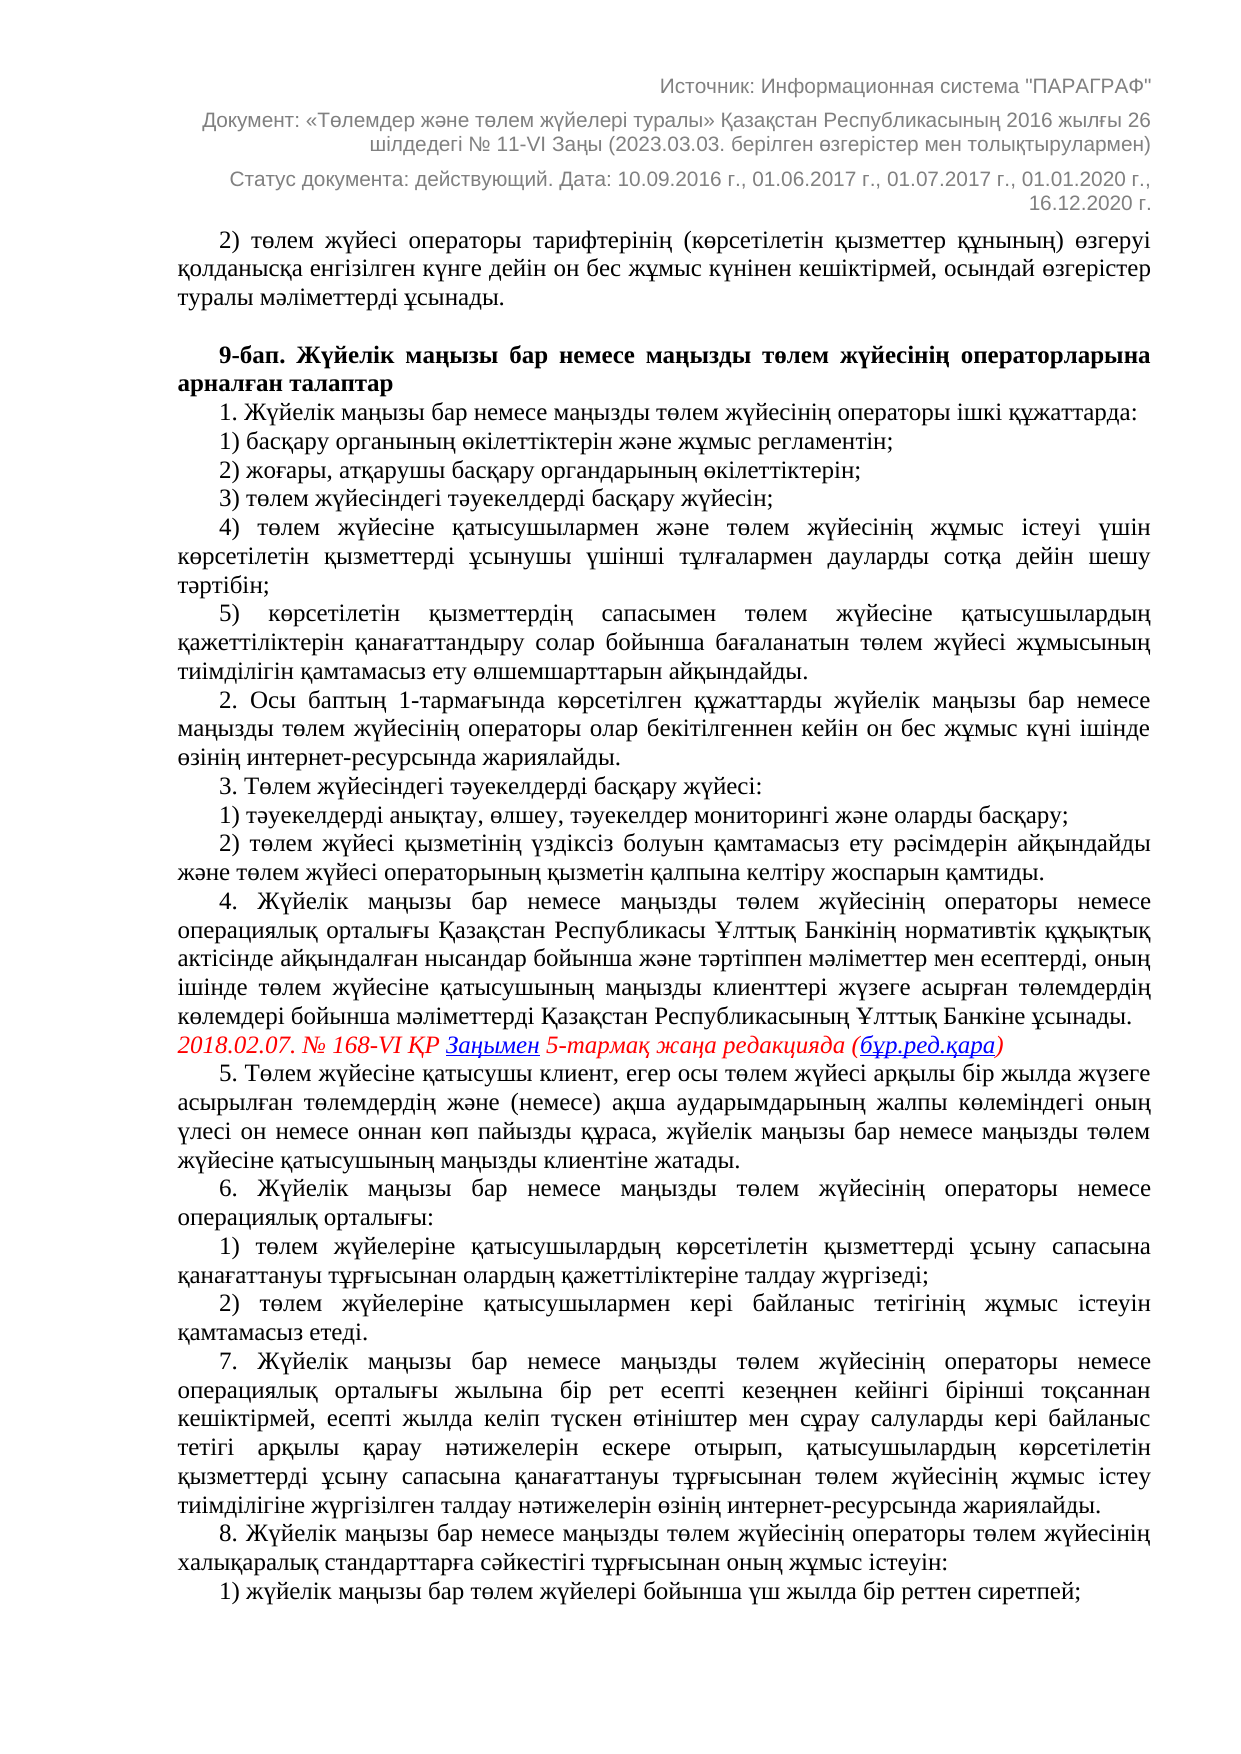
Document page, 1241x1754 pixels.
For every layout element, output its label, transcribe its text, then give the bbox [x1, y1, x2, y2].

text 2) төлем жүйелеріне қатысушылармен кері байланыс тетігінің жұмыс істеуін қамтамасыз етеді. [177, 1288, 1152, 1346]
text 9-бап. Жүйелік маңызы бар немесе маңызды төлем жүйесінің операторларына арналған талаптар [177, 340, 1152, 397]
text 3) төлем жүйесіндегі тәуекелдерді басқару жүйесін; [177, 483, 1152, 512]
text 1) тәуекелдерді анықтау, өлшеу, тәуекелдер мониторингі және оларды басқару; [177, 800, 1152, 828]
text 3. Төлем жүйесіндегі тәуекелдерді басқару жүйесі: [177, 771, 1152, 800]
text 2. Осы баптың 1-тармағында көрсетілген құжаттарды жүйелік маңызы бар немесе маңызды төлем жүйесінің операторы олар бекітілгеннен кейін он бес жұмыс күні ішінде өзінің интернет-ресурсында жариялайды. [177, 685, 1152, 771]
text 6. Жүйелік маңызы бар немесе маңызды төлем жүйесінің операторы немесе операциялық орталығы: [177, 1173, 1152, 1231]
text 7. Жүйелік маңызы бар немесе маңызды төлем жүйесінің операторы немесе операциялық орталығы жылына бір рет есепті кезеңнен кейінгі бірінші тоқсаннан кешіктірмей, есепті жылда келіп түскен өтініштер мен сұрау салуларды кері байланыс тетігі арқылы қарау нәтижелерін ескере отырып, қатысушылардың көрсетілетін қызметтерді ұсыну сапасына қанағаттануы тұрғысынан төлем жүйесінің жұмыс істеу тиімділігіне жүргізілген талдау нәтижелерін өзінің интернет-ресурсында жариялайды. [177, 1346, 1152, 1518]
text 2018.02.07. № 168-VІ ҚР Заңымен 5-тармақ жаңа редакцияда (бұр.ред.қара) [177, 1030, 1152, 1058]
text 8. Жүйелік маңызы бар немесе маңызды төлем жүйесінің операторы төлем жүйесінің халықаралық стандарттарға сәйкестігі тұрғысынан оның жұмыс істеуін: [177, 1518, 1152, 1576]
text 1) басқару органының өкілеттіктерін және жұмыс регламентін; [177, 426, 1152, 455]
text 1) төлем жүйелеріне қатысушылардың көрсетілетін қызметтерді ұсыну сапасына қанағаттануы тұрғысынан олардың қажеттіліктеріне талдау жүргізеді; [177, 1231, 1152, 1288]
text 2) төлем жүйесі қызметінің үздіксіз болуын қамтамасыз ету рәсімдерін айқындайды және төлем жүйесі операторының қызметін қалпына келтіру жоспарын қамтиды. [177, 828, 1152, 886]
text 4. Жүйелік маңызы бар немесе маңызды төлем жүйесінің операторы немесе операциялық орталығы Қазақстан Республикасы Ұлттық Банкінің нормативтік құқықтық актісінде айқындалған нысандар бойынша және тәртіппен мәліметтер мен есептерді, оның ішінде төлем жүйесіне қатысушының маңызды клиенттері жүзеге асырған төлемдердің көлемдері бойынша мәліметтерді Қазақстан Республикасының Ұлттық Банкіне ұсынады. [177, 886, 1152, 1030]
text 5) көрсетілетін қызметтердің сапасымен төлем жүйесіне қатысушылардың қажеттіліктерін қанағаттандыру солар бойынша бағаланатын төлем жүйесі жұмысының тиімділігін қамтамасыз ету өлшемшарттарын айқындайды. [177, 598, 1152, 685]
text 4) төлем жүйесіне қатысушылармен және төлем жүйесінің жұмыс істеуі үшін көрсетілетін қызметтерді ұсынушы үшінші тұлғалармен дауларды сотқа дейін шешу тәртібін; [177, 512, 1152, 598]
text 1. Жүйелік маңызы бар немесе маңызды төлем жүйесінің операторы ішкі құжаттарда: [177, 397, 1152, 426]
text 2) жоғары, атқарушы басқару органдарының өкілеттіктерін; [177, 455, 1152, 483]
text 2) төлем жүйесі операторы тарифтерінің (көрсетілетін қызметтер құнының) өзгеруі қолданысқа енгізілген күнге дейін он бес жұмыс күнінен кешіктірмей, осындай өзгерістер туралы мәліметтерді ұсынады. [177, 225, 1152, 311]
text 5. Төлем жүйесіне қатысушы клиент, егер осы төлем жүйесі арқылы бір жылда жүзеге асырылған төлемдердің және (немесе) ақша аударымдарының жалпы көлеміндегі оның үлесі он немесе оннан көп пайызды құраса, жүйелік маңызы бар немесе маңызды төлем жүйесіне қатысушының маңызды клиентіне жатады. [177, 1058, 1152, 1173]
text 1) жүйелік маңызы бар төлем жүйелері бойынша үш жылда бір реттен сиретпей; [177, 1576, 1152, 1605]
